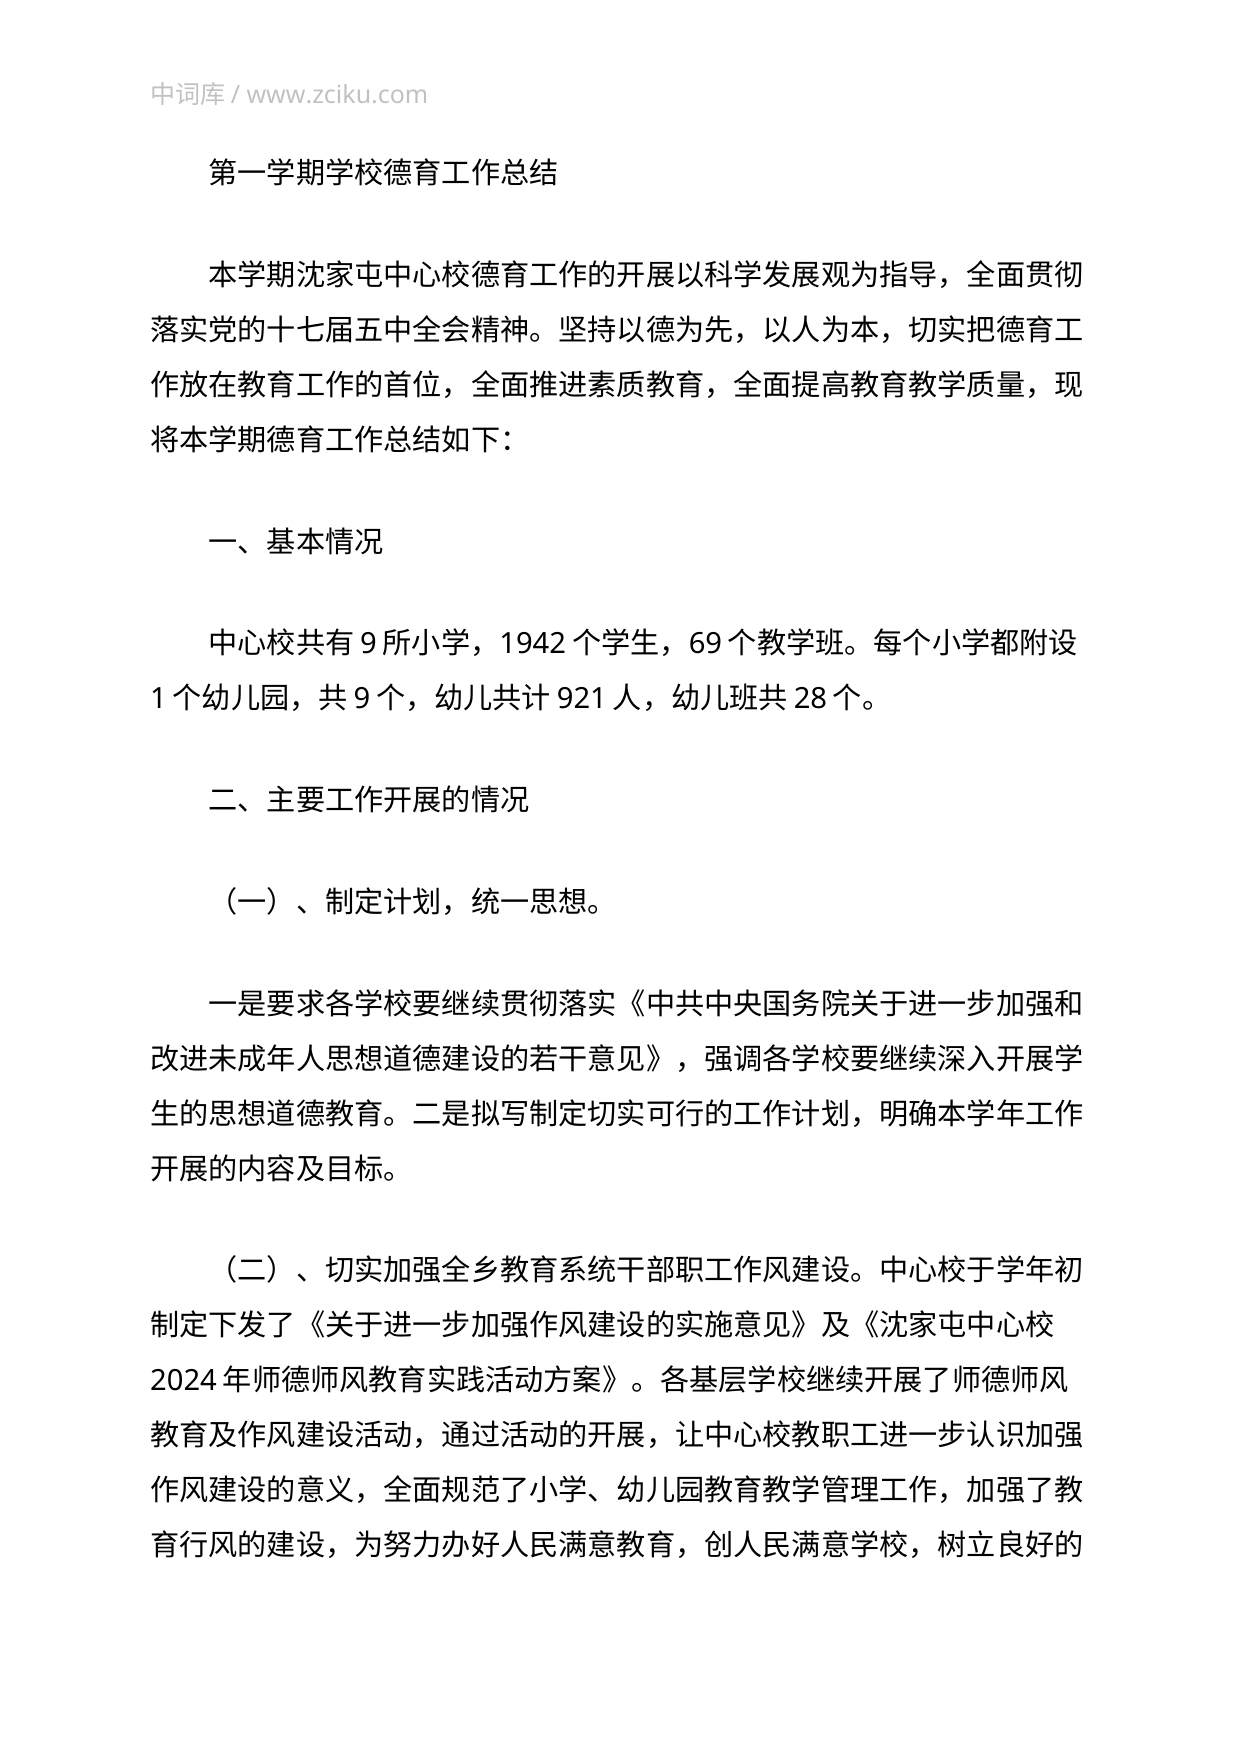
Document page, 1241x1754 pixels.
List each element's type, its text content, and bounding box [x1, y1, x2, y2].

text 一是要求各学校要继续贯彻落实《中共中央国务院关于进一步加强和改进未成年人思想道德建设的若干意见》，强调各学校要继续深入开展学生的思想道德教育。二是拟写制定切实可行的工作计划，明确本学年工作开展的内容及目标。 [150, 981, 1090, 1187]
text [150, 1247, 1090, 1564]
text 二、主要工作开展的情况 [150, 777, 1090, 819]
text 第一学期学校德育工作总结 [150, 150, 1090, 192]
text （一）、制定计划，统一思想。 [150, 879, 1090, 921]
text 中心校共有9所小学，1942个学生，69个教学班。每个小学都附设1个幼儿园，共9个，幼儿共计921人，幼儿班共28个。 [150, 620, 1090, 717]
text 一、基本情况 [150, 518, 1090, 561]
text 本学期沈家屯中心校德育工作的开展以科学发展观为指导，全面贯彻落实党的十七届五中全会精神。坚持以德为先，以人为本，切实把德育工作放在教育工作的首位，全面推进素质教育，全面提高教育教学质量，现将本学期德育工作总结如下： [150, 252, 1090, 459]
